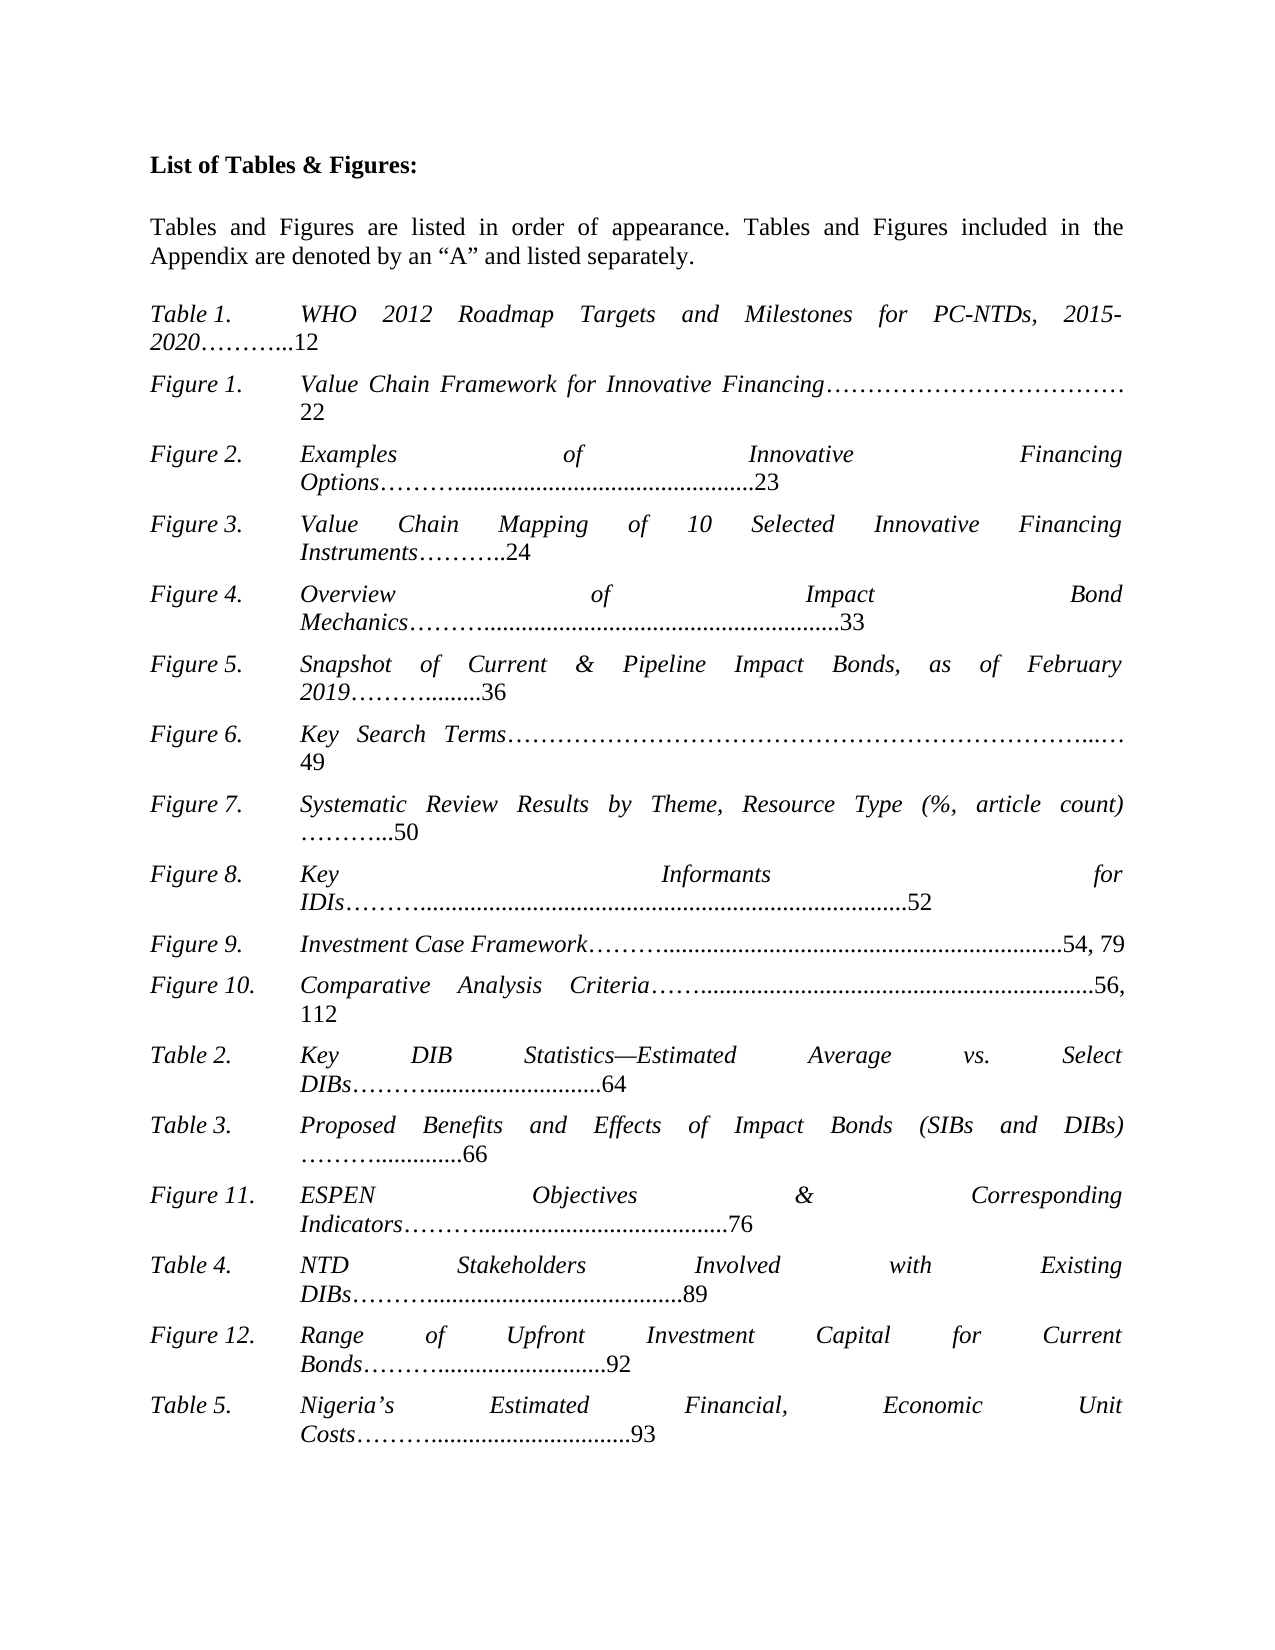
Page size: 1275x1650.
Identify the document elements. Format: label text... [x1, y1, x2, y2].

text Table 2. Key DIB Statistics—Estimated Average vs. Select DIBs………............................64 [150, 1040, 1125, 1097]
text Figure 4. Overview of Impact Bond Mechanics……….........................................................33 [150, 579, 1125, 636]
text Figure 9. Investment Case Framework………................................................................54, 79 [150, 929, 1125, 957]
text Figure 2. Examples of Innovative Financing Options………................................................23 [150, 439, 1125, 496]
text Figure 5. Snapshot of Current & Pipeline Impact Bonds, as of February 2019……….........36 [150, 649, 1125, 706]
text Figure 12. Range of Upfront Investment Capital for Current Bonds………...........................92 [150, 1320, 1125, 1377]
text Figure 11. ESPEN Objectives & Corresponding Indicators………........................................76 [150, 1180, 1125, 1237]
text Table 3. Proposed Benefits and Effects of Impact Bonds (SIBs and DIBs) ………..............66 [150, 1110, 1125, 1167]
text Table 4. NTD Stakeholders Involved with Existing DIBs……….........................................89 [150, 1250, 1125, 1307]
text Figure 8. Key Informants for IDIs………..............................................................................52 [150, 859, 1125, 916]
text List of Tables & Figures: [150, 150, 1125, 179]
text Tables and Figures are listed in order of appearance. Tables and Figures included in the Appendix are denoted by an “A” and listed separately. [150, 212, 1125, 270]
text Table 1. WHO 2012 Roadmap Targets and Milestones for PC-NTDs, 2015-2020………...12 [150, 299, 1125, 356]
text Figure 3. Value Chain Mapping of 10 Selected Innovative Financing Instruments………..24 [150, 509, 1125, 566]
text Figure 7. Systematic Review Results by Theme, Resource Type (%, article count) ………...50 [150, 789, 1125, 846]
text Figure 6. Key Search Terms……………………………………………………………...…49 [150, 719, 1125, 776]
text Figure 1. Value Chain Framework for Innovative Financing………………………………22 [150, 369, 1125, 426]
text Table 5. Nigeria’s Estimated Financial, Economic Unit Costs………................................93 [150, 1390, 1125, 1447]
text Figure 10. Comparative Analysis Criteria……...............................................................56, 112 [150, 970, 1125, 1027]
